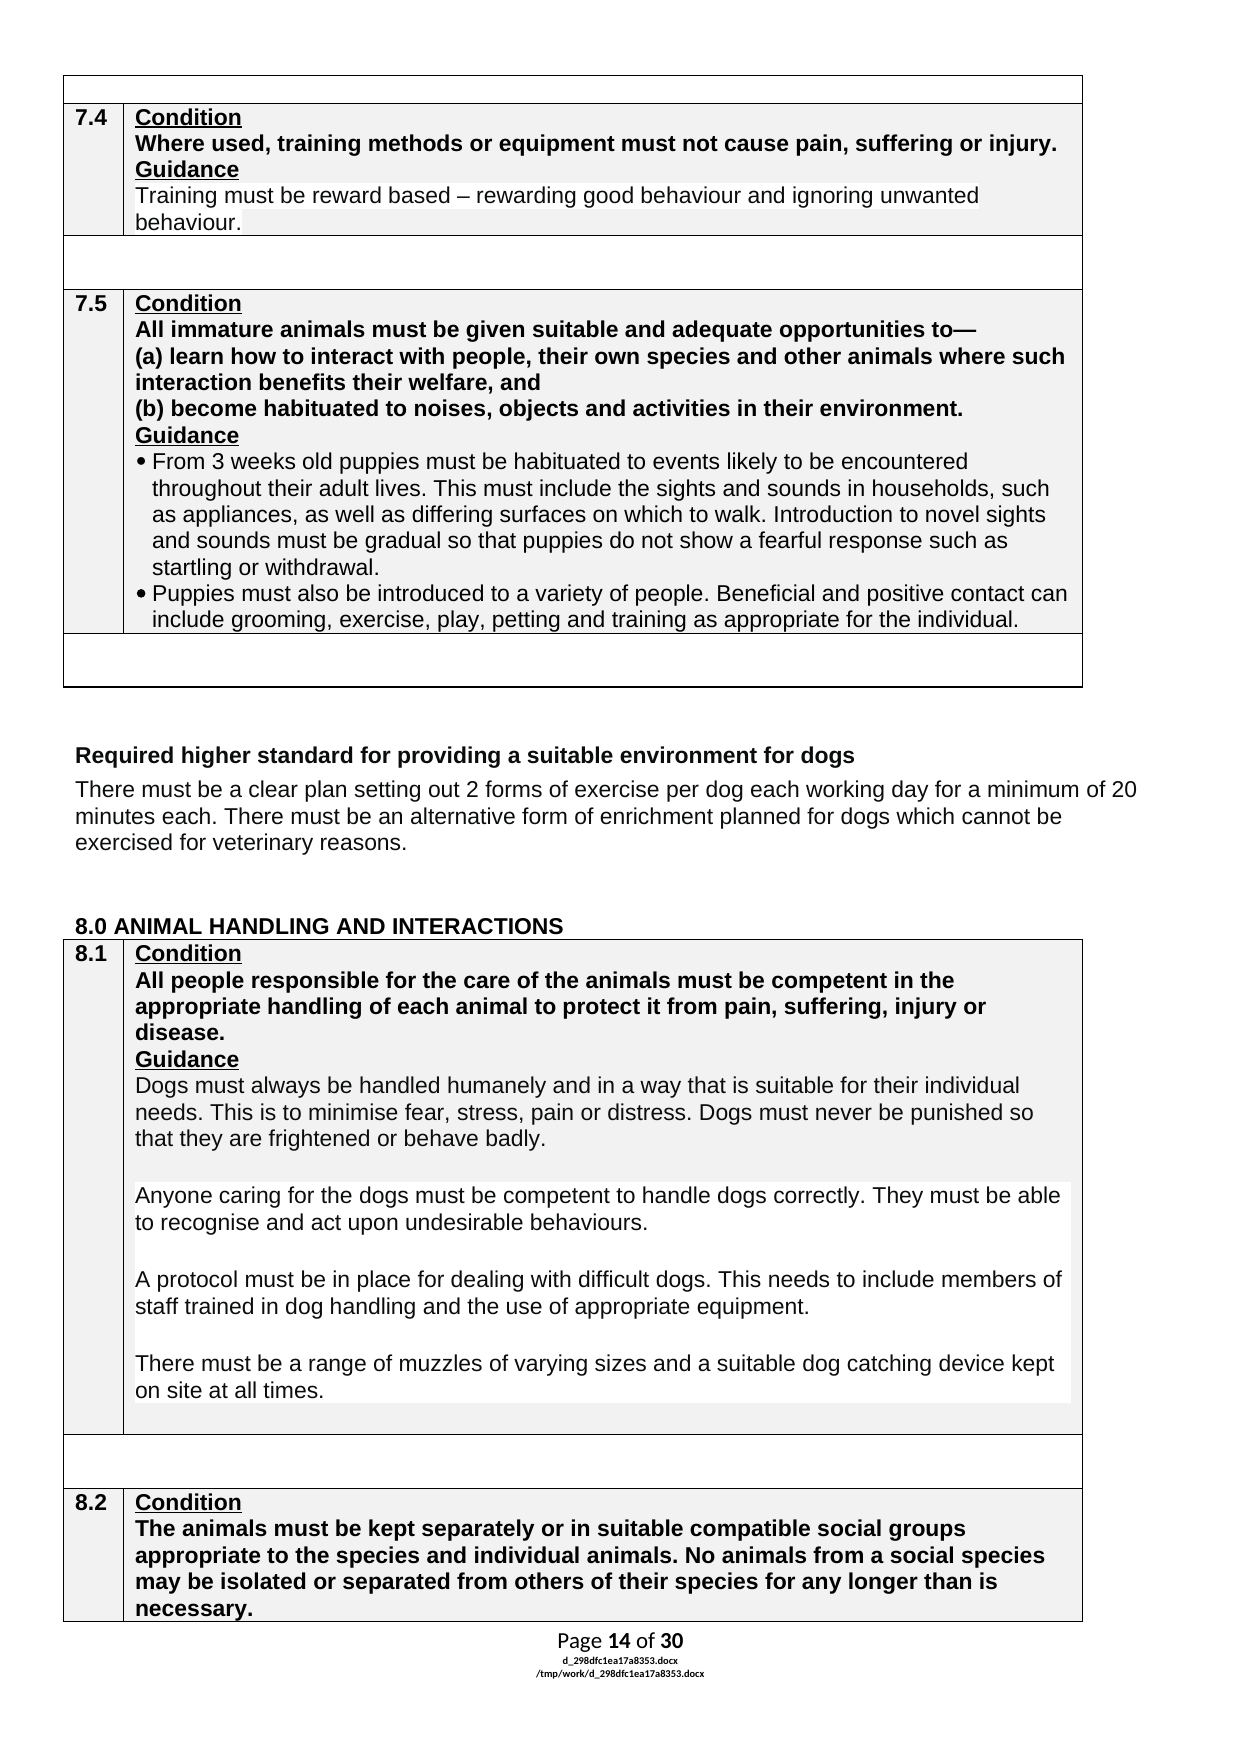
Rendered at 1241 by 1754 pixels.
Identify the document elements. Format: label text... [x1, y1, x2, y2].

table_cell 7.5 [64, 290, 123, 633]
table_cell Condition All immature animals must be given suitable and adequate opportunities to— (a) learn how to interact with people, their own species and other animals where such interaction benefits their welfare, and (b) become habituated to noises, objects and activities in their environment. Guidance From 3 weeks old puppies must be habituated to events likely to be encountered throughout their adult lives. This must include the sights and sounds in households, such as appliances, as well as differing surfaces on which to walk. Introduction to novel sights and sounds must be gradual so that puppies do not show a fearful response such as startling or withdrawal. Puppies must also be introduced to a variety of people. Beneficial and positive contact can include grooming, exercise, play, petting and training as appropriate for the individual. [124, 290, 1082, 633]
table_header 8.1 [64, 940, 123, 1434]
table_header Condition All people responsible for the care of the animals must be competent in the appropriate handling of each animal to protect it from pain, suffering, injury or disease. Guidance Dogs must always be handled humanely and in a way that is suitable for their individual needs. This is to minimise fear, stress, pain or distress. Dogs must never be punished so that they are frightened or behave badly. Anyone caring for the dogs must be competent to handle dogs correctly. They must be able to recognise and act upon undesirable behaviours. A protocol must be in place for dealing with difficult dogs. This needs to include members of staff trained in dog handling and the use of appropriate equipment. There must be a range of muzzles of varying sizes and a suitable dog catching device kept on site at all times. [124, 940, 1082, 1434]
table_cell Condition Where used, training methods or equipment must not cause pain, suffering or injury. Guidance Training must be reward based – rewarding good behaviour and ignoring unwanted behaviour. [124, 104, 1082, 235]
text 8.0 ANIMAL HANDLING AND INTERACTIONS [75, 913, 1165, 939]
text There must be a clear plan setting out 2 forms of exercise per dog each working day for a minimum of 20 minutes each. There must be an alternative form of enrichment planned for dogs which cannot be exercised for veterinary reasons. [75, 776, 1165, 855]
subtitle Required higher standard for providing a suitable environment for dogs [75, 742, 1165, 768]
table_cell [64, 634, 1082, 686]
table_cell [64, 76, 1082, 102]
table_cell [64, 1435, 1082, 1488]
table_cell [124, 1489, 1082, 1621]
table_cell 7.4 [64, 104, 123, 235]
table_cell [64, 236, 1082, 289]
table_cell 8.2 [64, 1489, 123, 1621]
